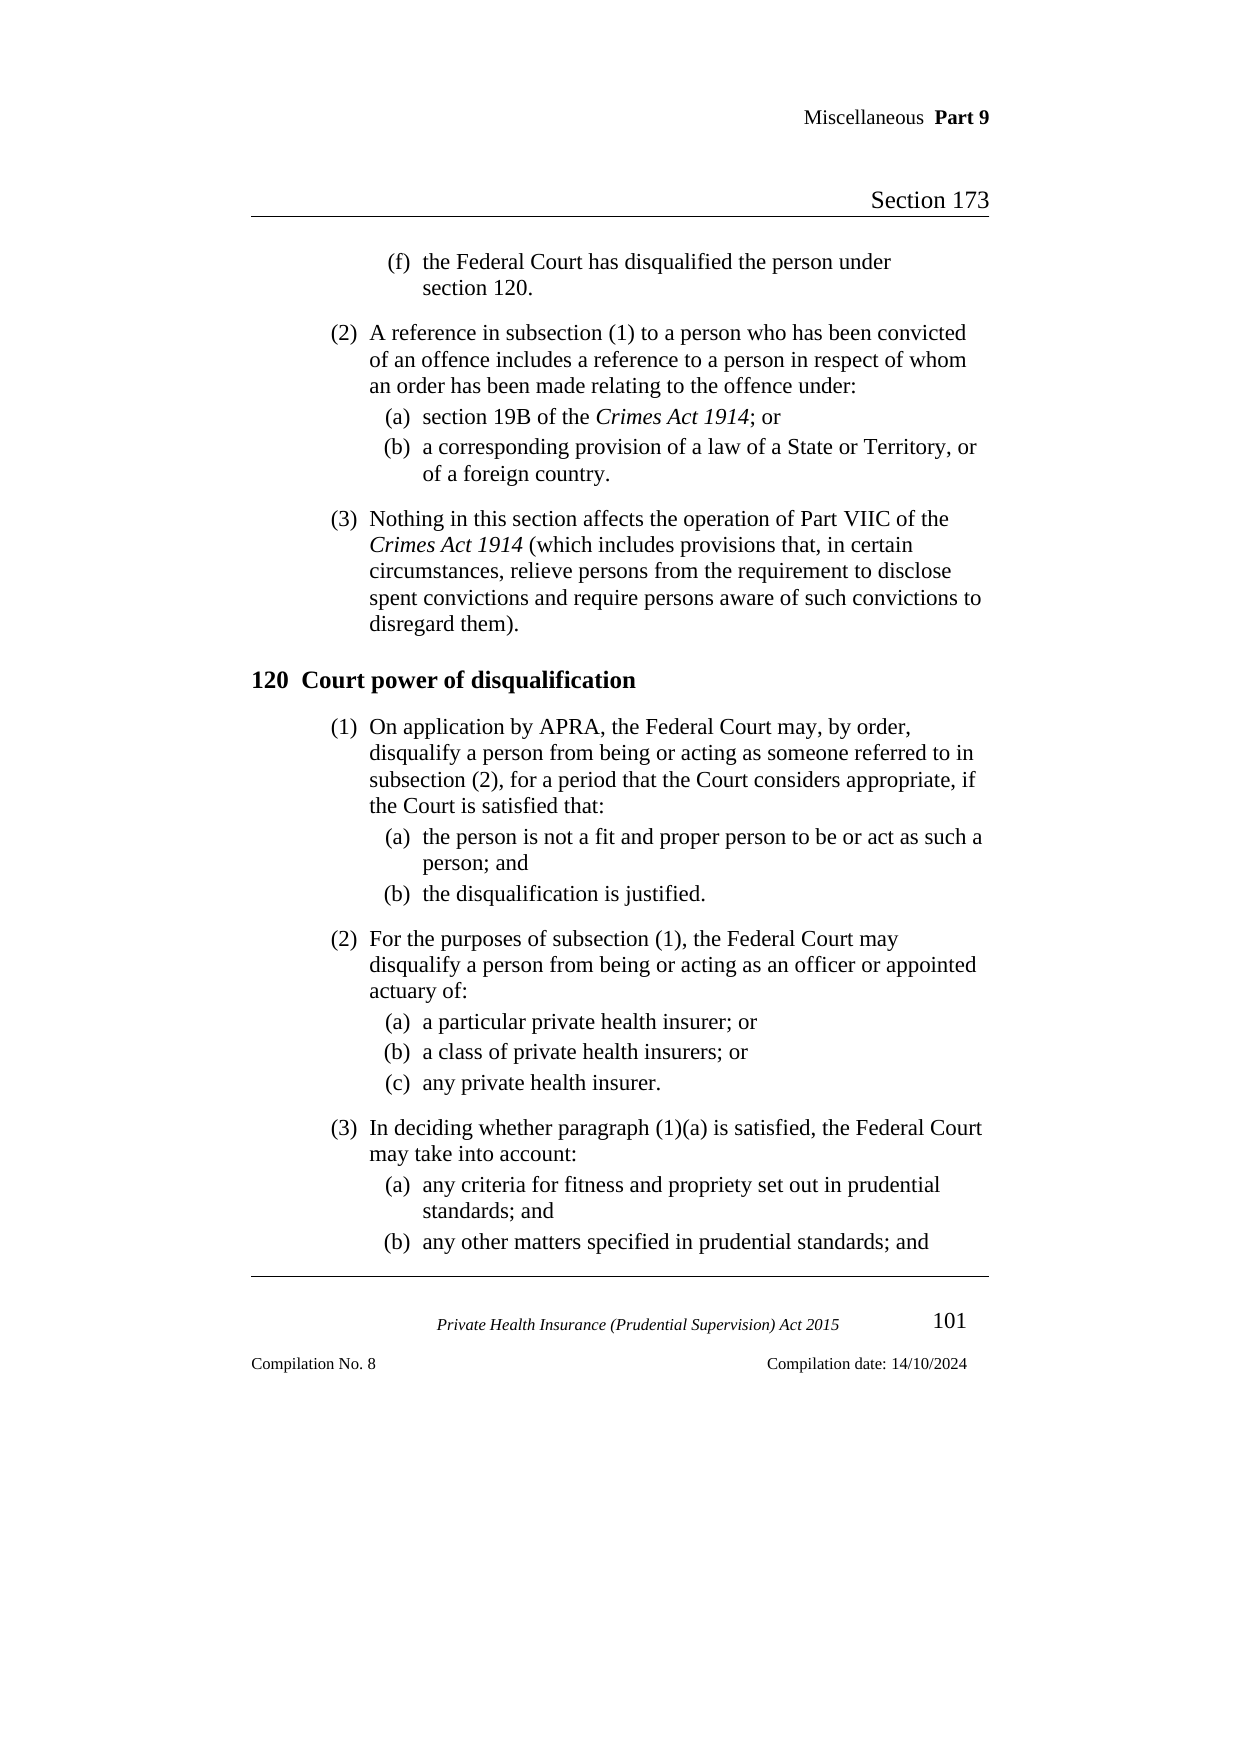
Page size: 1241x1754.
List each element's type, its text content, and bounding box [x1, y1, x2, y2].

text (a) any criteria for fitness and propriety set out in prudential standards; and [251, 1171, 989, 1224]
text (3) In deciding whether paragraph (1)(a) is satisfied, the Federal Court may take into account: [251, 1114, 989, 1167]
text (2) A reference in subsection (1) to a person who has been convicted of an offence includes a reference to a person in respect of whom an order has been made relating to the offence under: [251, 319, 989, 398]
text (a) a particular private health insurer; or [251, 1008, 989, 1034]
text (b) a class of private health insurers; or [251, 1038, 989, 1065]
text 120 Court power of disqualification [251, 666, 989, 694]
text (b) the disqualification is justified. [251, 879, 989, 906]
text (1) On application by APRA, the Federal Court may, by order, disqualify a person from being or acting as someone referred to in subsection (2), for a period that the Court considers appropriate, if the Court is satisfied that: [251, 713, 989, 818]
text (a) section 19B of the Crimes Act 1914; or [251, 403, 989, 429]
text (f) the Federal Court has disqualified the person under section 120. [251, 248, 989, 301]
text (a) the person is not a fit and proper person to be or act as such a person; and [251, 823, 989, 875]
text (b) any other matters specified in prudential standards; and [251, 1228, 989, 1254]
text (c) any private health insurer. [251, 1069, 989, 1095]
text (2) For the purposes of subsection (1), the Federal Court may disqualify a person from being or acting as an officer or appointed actuary of: [251, 925, 989, 1004]
text (3) Nothing in this section affects the operation of Part VIIC of the Crimes Act 1914 (which includes provisions that, in certain circumstances, relieve persons from the requirement to disclose spent convictions and require persons aware of such convictions to disregard them). [251, 505, 989, 636]
text (b) a corresponding provision of a law of a State or Territory, or of a foreign country. [251, 433, 989, 486]
